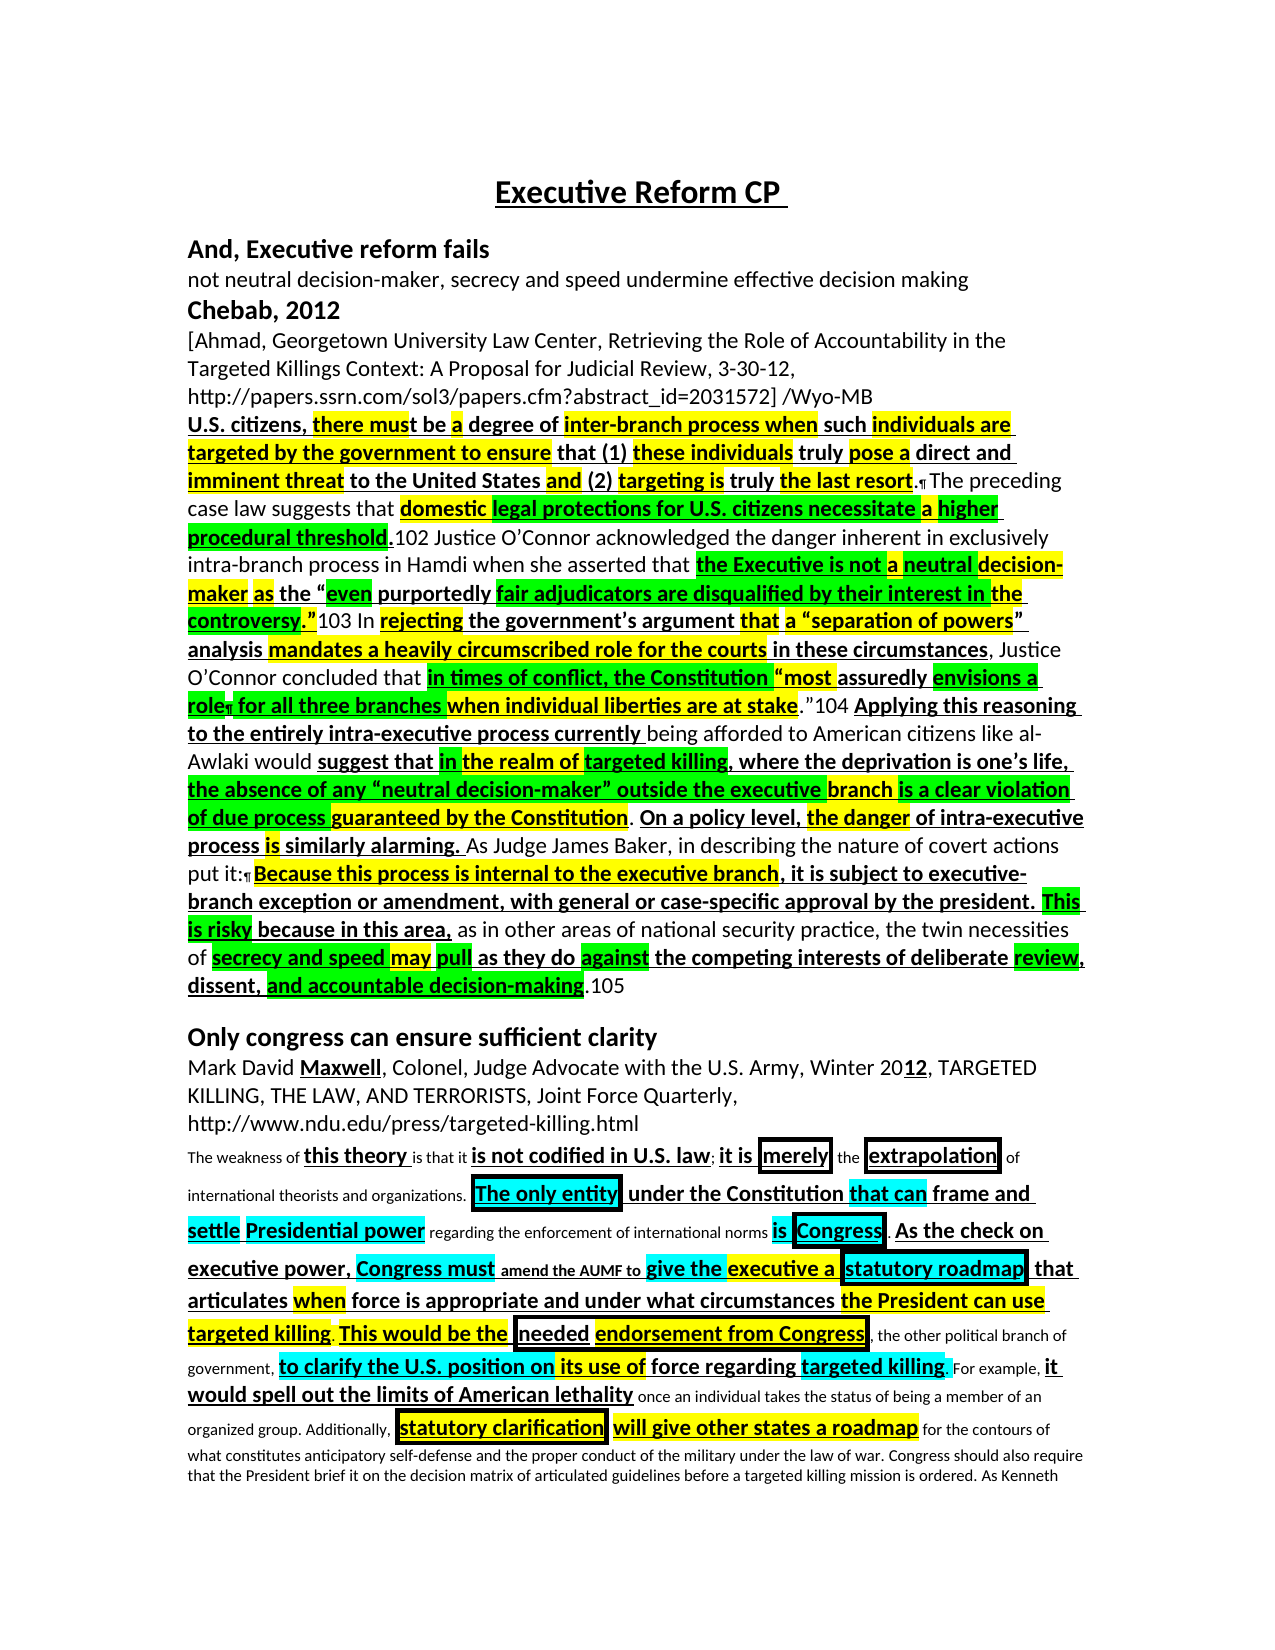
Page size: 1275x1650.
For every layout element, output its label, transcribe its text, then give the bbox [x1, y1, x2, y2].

text U.S. citizens, there must be a degree of inter-branch process when such individuals are targeted by the government to ensure that (1) these individuals truly pose a direct and imminent threat to the United States and (2) targeting is truly the last resort.¶ The preceding case law suggests that domestic legal protections for U.S. citizens necessitate a higher procedural threshold.102 Justice O’Connor acknowledged the danger inherent in exclusively intra-branch process in Hamdi when she asserted that the Executive is not a neutral decision-maker as the “even purportedly fair adjudicators are disqualified by their interest in the controversy.”103 In rejecting the government’s argument that a “separation of powers” analysis mandates a heavily circumscribed role for the courts in these circumstances, Justice O’Connor concluded that in times of conflict, the Constitution “most assuredly envisions a role¶ for all three branches when individual liberties are at stake.”104 Applying this reasoning to the entirely intra-executive process currently being afforded to American citizens like al-Awlaki would suggest that in the realm of targeted killing, where the deprivation is one’s life, the absence of any “neutral decision-maker” outside the executive branch is a clear violation of due process guaranteed by the Constitution. On a policy level, the danger of intra-executive process is similarly alarming. As Judge James Baker, in describing the nature of covert actions put it:¶ Because this process is internal to the executive branch, it is subject to executive-branch exception or amendment, with general or case-specific approval by the president. This is risky because in this area, as in other areas of national security practice, the twin necessities of secrecy and speed may pull as they do against the competing interests of deliberate review, dissent, and accountable decision-making.105 [187, 411, 1087, 999]
text [Ahmad, Georgetown University Law Center, Retrieving the Role of Accountability in the Targeted Killings Context: A Proposal for Judicial Review, 3-30-12, http://papers.ssrn.com/sol3/papers.cfm?abstract_id=2031572] /Wyo-MB [187, 326, 1087, 411]
subtitle Executive Reform CP [187, 171, 1087, 212]
subtitle Only congress can ensure sufficient clarity [187, 1020, 1087, 1053]
text Chebab, 2012 [187, 293, 1087, 326]
text not neutral decision-maker, secrecy and speed undermine effective decision making [187, 265, 1087, 293]
subtitle And, Executive reform fails [187, 232, 1087, 265]
text Mark David Maxwell, Colonel, Judge Advocate with the U.S. Army, Winter 2012, TARGETED KILLING, THE LAW, AND TERRORISTS, Joint Force Quarterly, http://www.ndu.edu/press/targeted-killing.html [187, 1053, 1087, 1137]
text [187, 1137, 1087, 1486]
